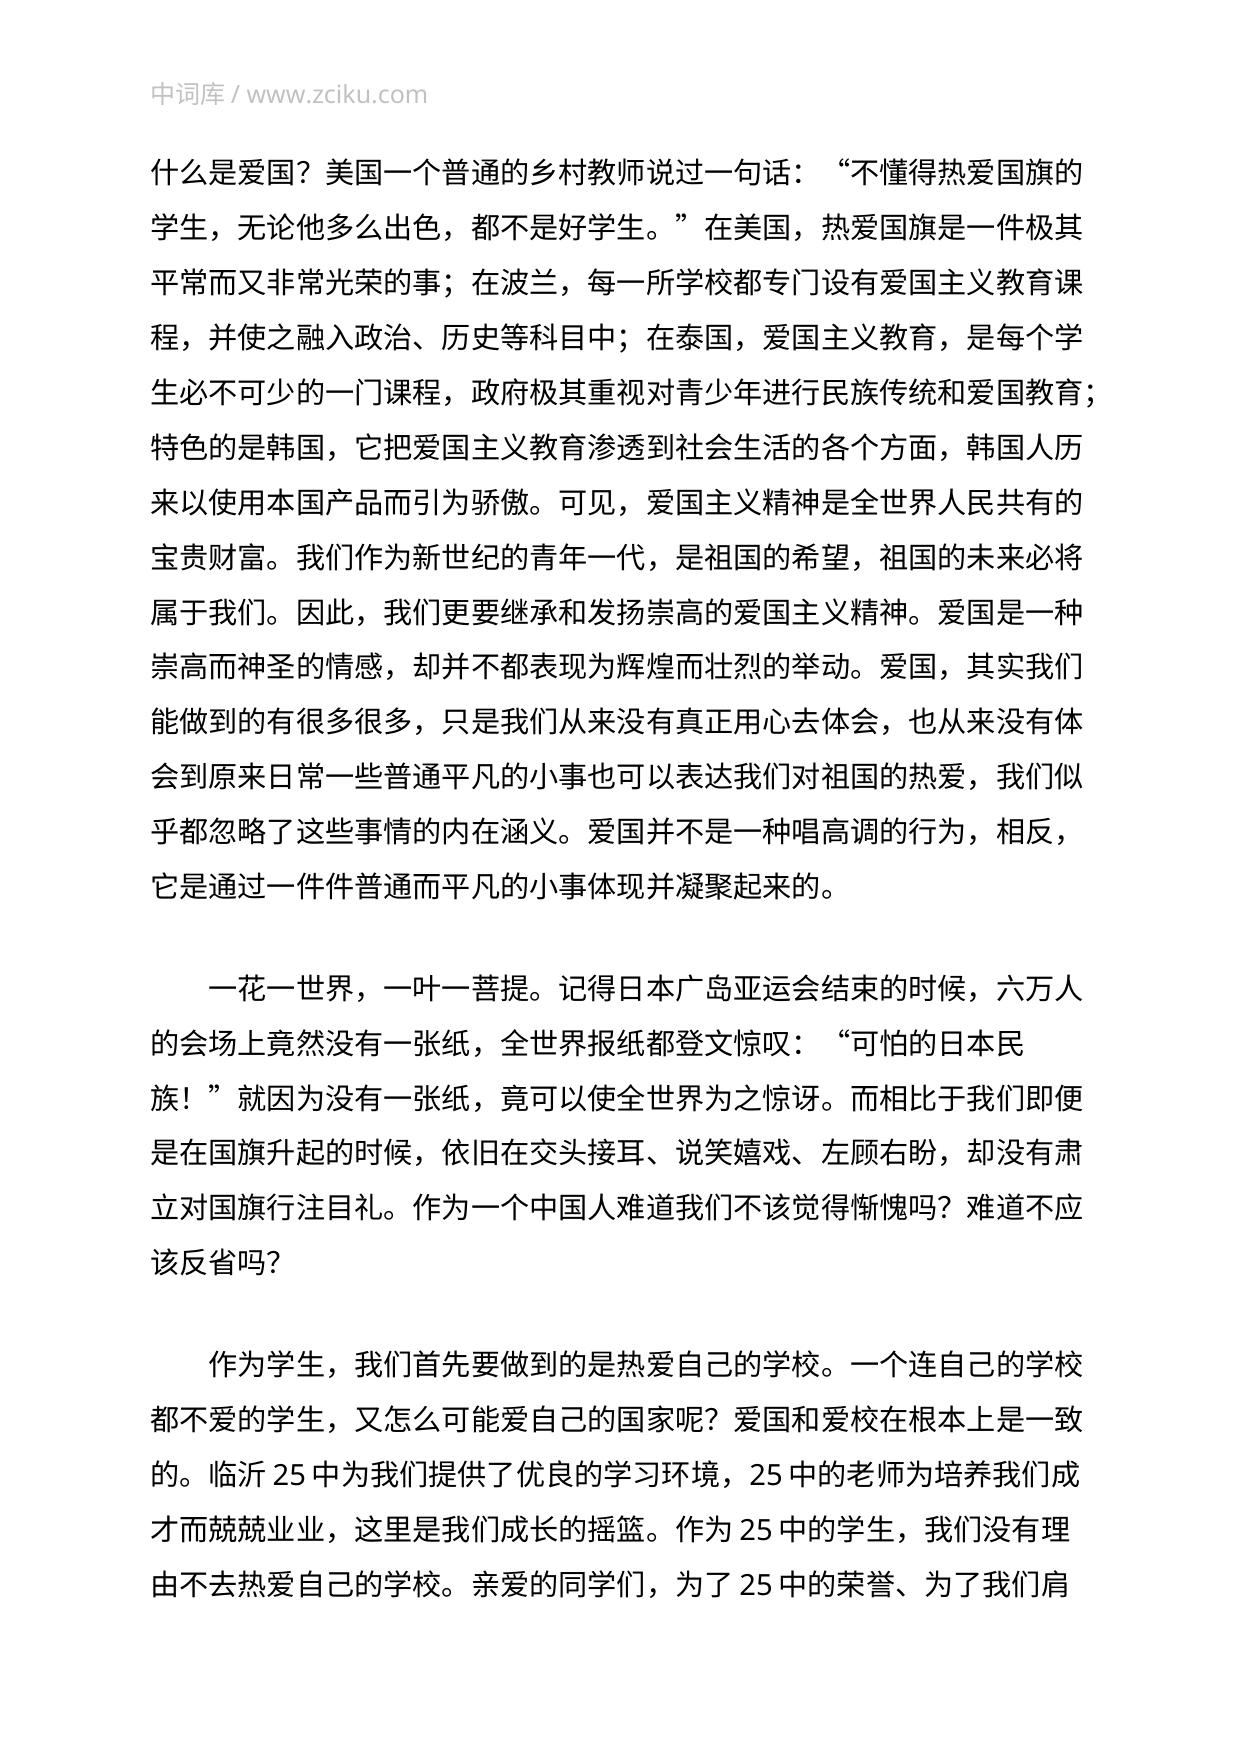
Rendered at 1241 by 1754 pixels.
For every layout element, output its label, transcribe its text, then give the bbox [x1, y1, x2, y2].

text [150, 1342, 1090, 1604]
text 一花一世界，一叶一菩提。记得日本广岛亚运会结束的时候，六万人的会场上竟然没有一张纸，全世界报纸都登文惊叹：“可怕的日本民族！”就因为没有一张纸，竟可以使全世界为之惊讶。而相比于我们即便是在国旗升起的时候，依旧在交头接耳、说笑嬉戏、左顾右盼，却没有肃立对国旗行注目礼。作为一个中国人难道我们不该觉得惭愧吗？难道不应该反省吗？ [150, 965, 1090, 1282]
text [150, 150, 1090, 906]
